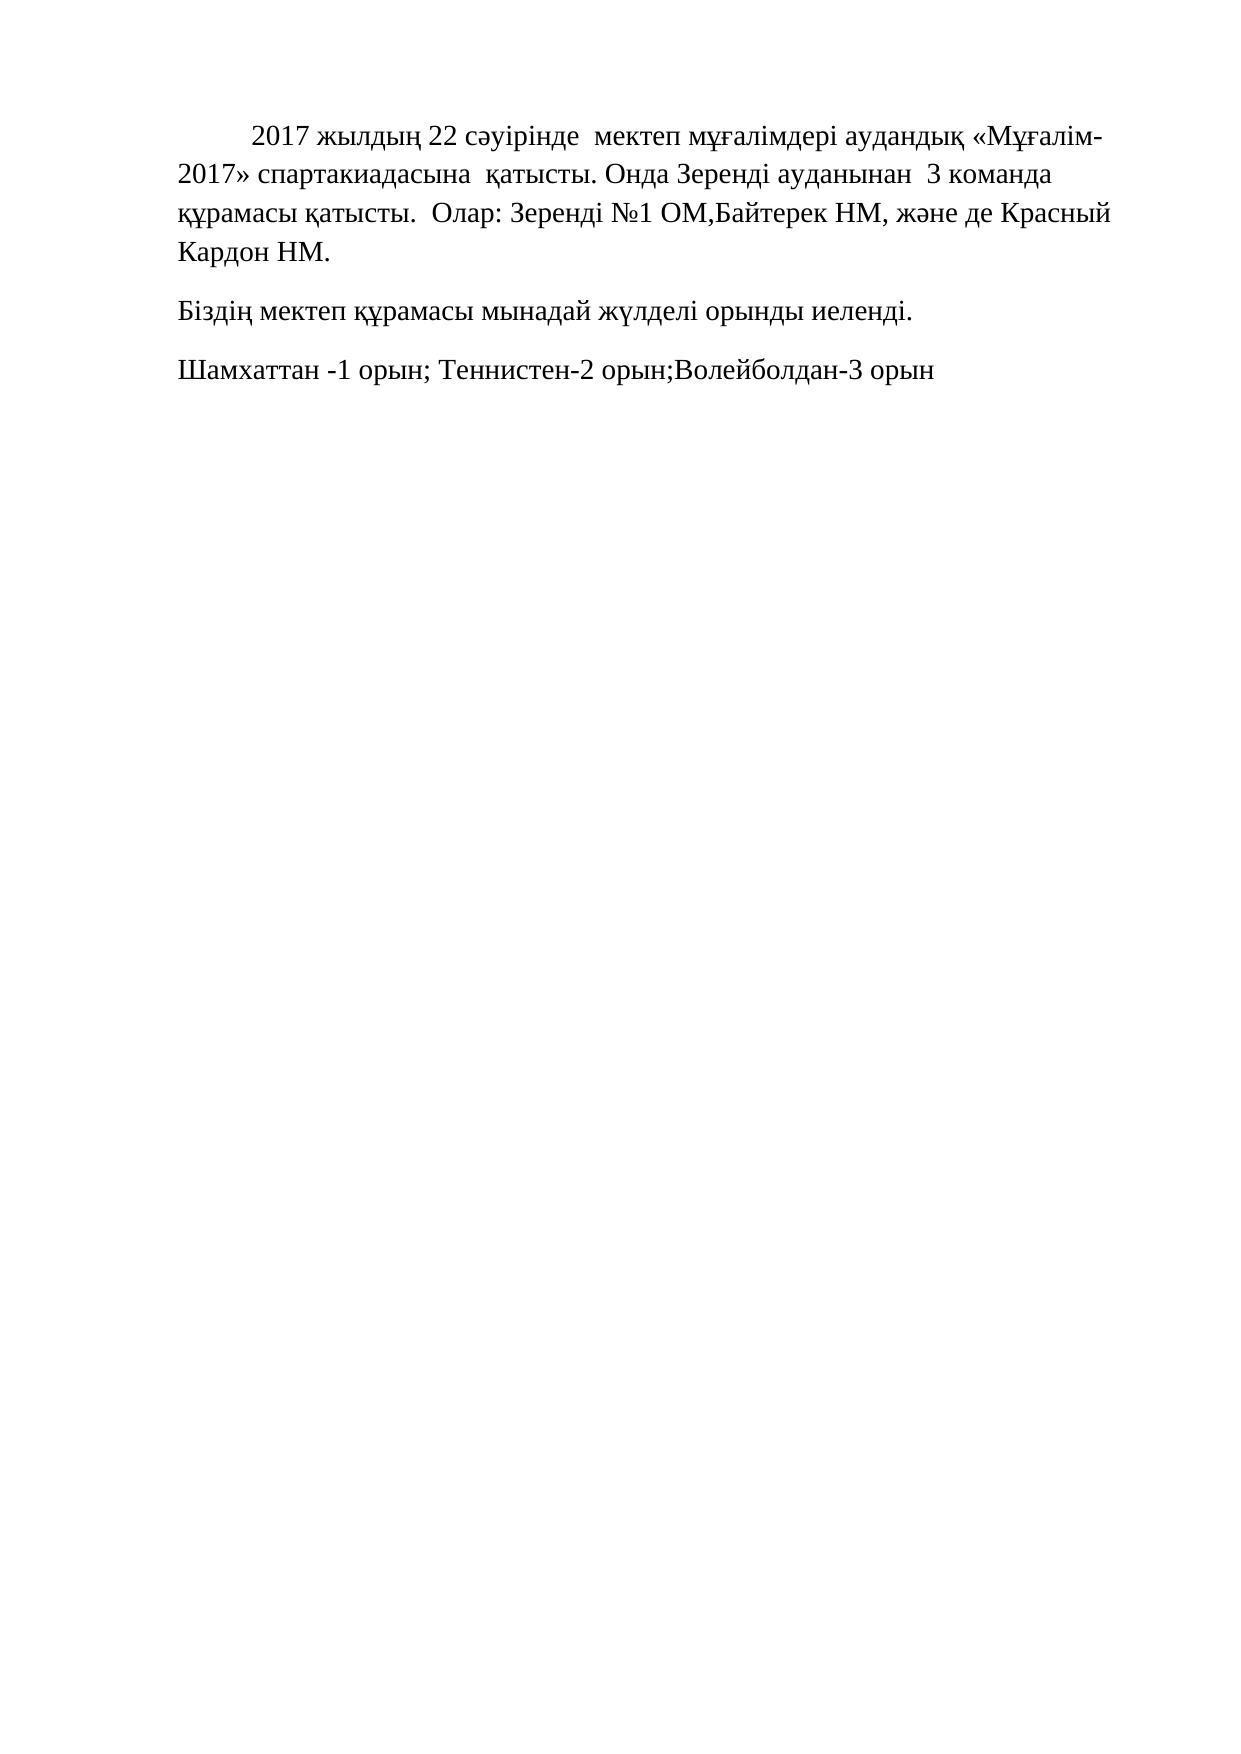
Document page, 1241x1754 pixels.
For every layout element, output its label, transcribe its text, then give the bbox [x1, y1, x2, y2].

text Шамхаттан -1 орын; Теннистен-2 орын;Волейболдан-3 орын [177, 352, 1152, 386]
text 2017 жылдың 22 сәуірінде мектеп мұғалімдері аудандық «Мұғалім-2017» спартакиадасына қатысты. Онда Зеренді ауданынан 3 команда құрамасы қатысты. Олар: Зеренді №1 ОМ,Байтерек НМ, және де Красный Кардон НМ. [177, 118, 1152, 267]
text Біздің мектеп құрамасы мынадай жүлделі орынды иеленді. [177, 293, 1152, 327]
